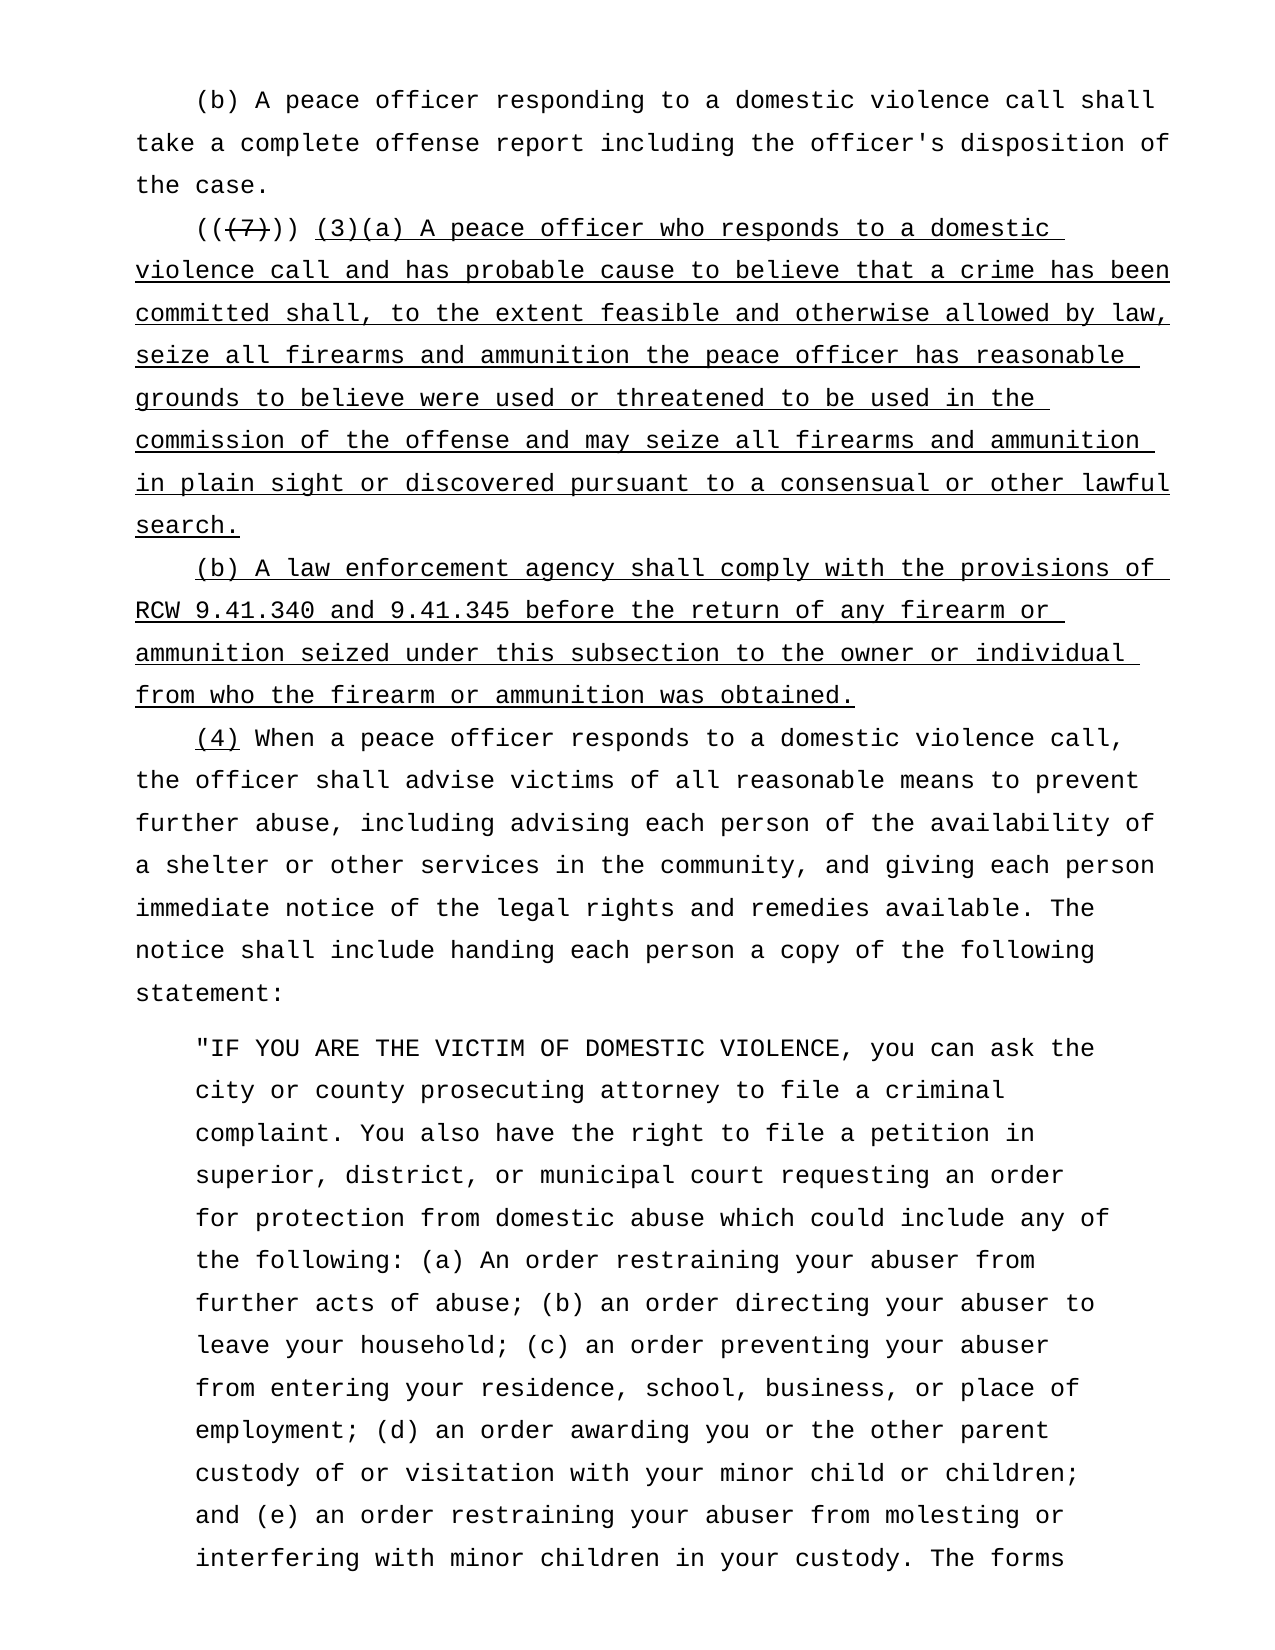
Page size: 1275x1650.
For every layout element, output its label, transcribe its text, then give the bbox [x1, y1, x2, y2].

text (b) A peace officer responding to a domestic violence call shall take a complete offense report including the officer's disposition of the case. [135, 75, 1170, 202]
text (((7))) (3)(a) A peace officer who responds to a domestic violence call and has probable cause to believe that a crime has been committed shall, to the extent feasible and otherwise allowed by law, seize all firearms and ammunition the peace officer has reasonable grounds to believe were used or threatened to be used in the commission of the offense and may seize all firearms and ammunition in plain sight or discovered pursuant to a consensual or other lawful search. [135, 325, 1170, 494]
text (b) A law enforcement agency shall comply with the provisions of RCW 9.41.340 and 9.41.345 before the return of any firearm or ammunition seized under this subsection to the owner or individual from who the firearm or ammunition was obtained. [135, 542, 1170, 712]
text (4) When a peace officer responds to a domestic violence call, the officer shall advise victims of all reasonable means to prevent further abuse, including advising each person of the availability of a shelter or other services in the community, and giving each person immediate notice of the legal rights and remedies available. The notice shall include handing each person a copy of the following statement: [135, 712, 1170, 1010]
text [195, 1022, 1110, 1575]
text (((7))) (3)(a) A peace officer who responds to a domestic violence call and has probable cause to believe that a crime has been committed shall, to the extent feasible and otherwise allowed by law, seize all firearms and ammunition the peace officer has reasonable grounds to believe were used or threatened to be used in the commission of the offense and may seize all firearms and ammunition in plain sight or discovered pursuant to a consensual or other lawful search. [135, 202, 1170, 281]
text (((7))) (3)(a) A peace officer who responds to a domestic violence call and has probable cause to believe that a crime has been committed shall, to the extent feasible and otherwise allowed by law, seize all firearms and ammunition the peace officer has reasonable grounds to believe were used or threatened to be used in the commission of the offense and may seize all firearms and ammunition in plain sight or discovered pursuant to a consensual or other lawful search. [135, 495, 1170, 542]
text (((7))) (3)(a) A peace officer who responds to a domestic violence call and has probable cause to believe that a crime has been committed shall, to the extent feasible and otherwise allowed by law, seize all firearms and ammunition the peace officer has reasonable grounds to believe were used or threatened to be used in the commission of the offense and may seize all firearms and ammunition in plain sight or discovered pursuant to a consensual or other lawful search. [135, 283, 1170, 324]
